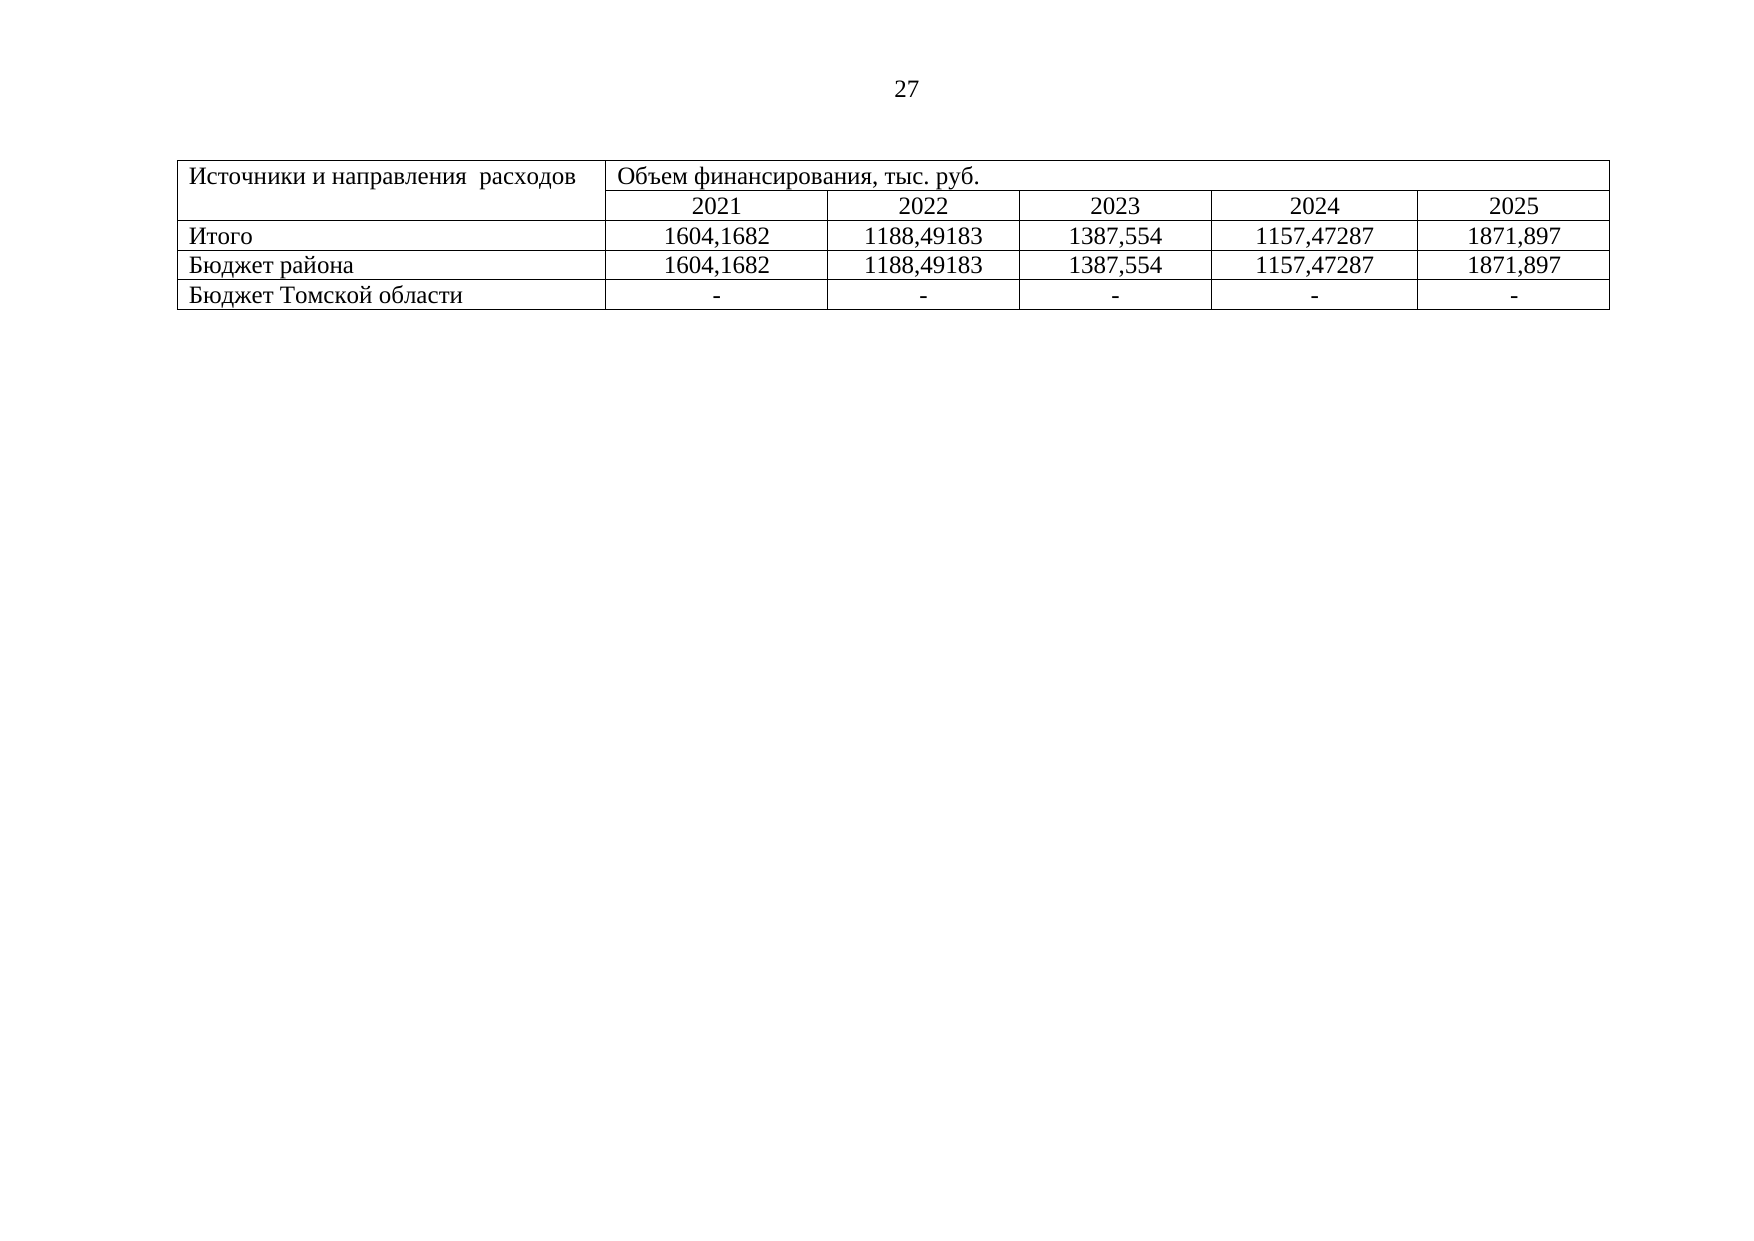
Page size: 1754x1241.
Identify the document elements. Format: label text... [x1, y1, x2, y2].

table_cell 1157,47287 [1212, 221, 1417, 249]
table_cell - [1212, 280, 1417, 309]
table_cell - [1418, 280, 1609, 309]
table_header Источники и направления расходов [178, 161, 605, 220]
table_cell 1387,554 [1020, 251, 1211, 279]
table_cell 1387,554 [1020, 221, 1211, 249]
table_cell 1157,47287 [1212, 251, 1417, 279]
table_cell 1871,897 [1418, 221, 1609, 249]
table_cell 2024 [1212, 191, 1417, 220]
table_cell 2025 [1418, 191, 1609, 220]
table_cell 2021 [606, 191, 827, 220]
table_cell - [606, 280, 827, 309]
table_cell - [1020, 280, 1211, 309]
table_cell - [828, 280, 1019, 309]
table_cell 1871,897 [1418, 251, 1609, 279]
table_cell 2023 [1020, 191, 1211, 220]
table_cell Итого [178, 221, 605, 249]
table_cell Бюджет Томской области [178, 280, 605, 309]
table_header Объем финансирования, тыс. руб. [606, 161, 1609, 190]
table_cell 1188,49183 [828, 251, 1019, 279]
table_cell 1604,1682 [606, 251, 827, 279]
table_cell Бюджет района [178, 251, 605, 279]
table_cell 1188,49183 [828, 221, 1019, 249]
table_cell 1604,1682 [606, 221, 827, 249]
table_cell 2022 [828, 191, 1019, 220]
